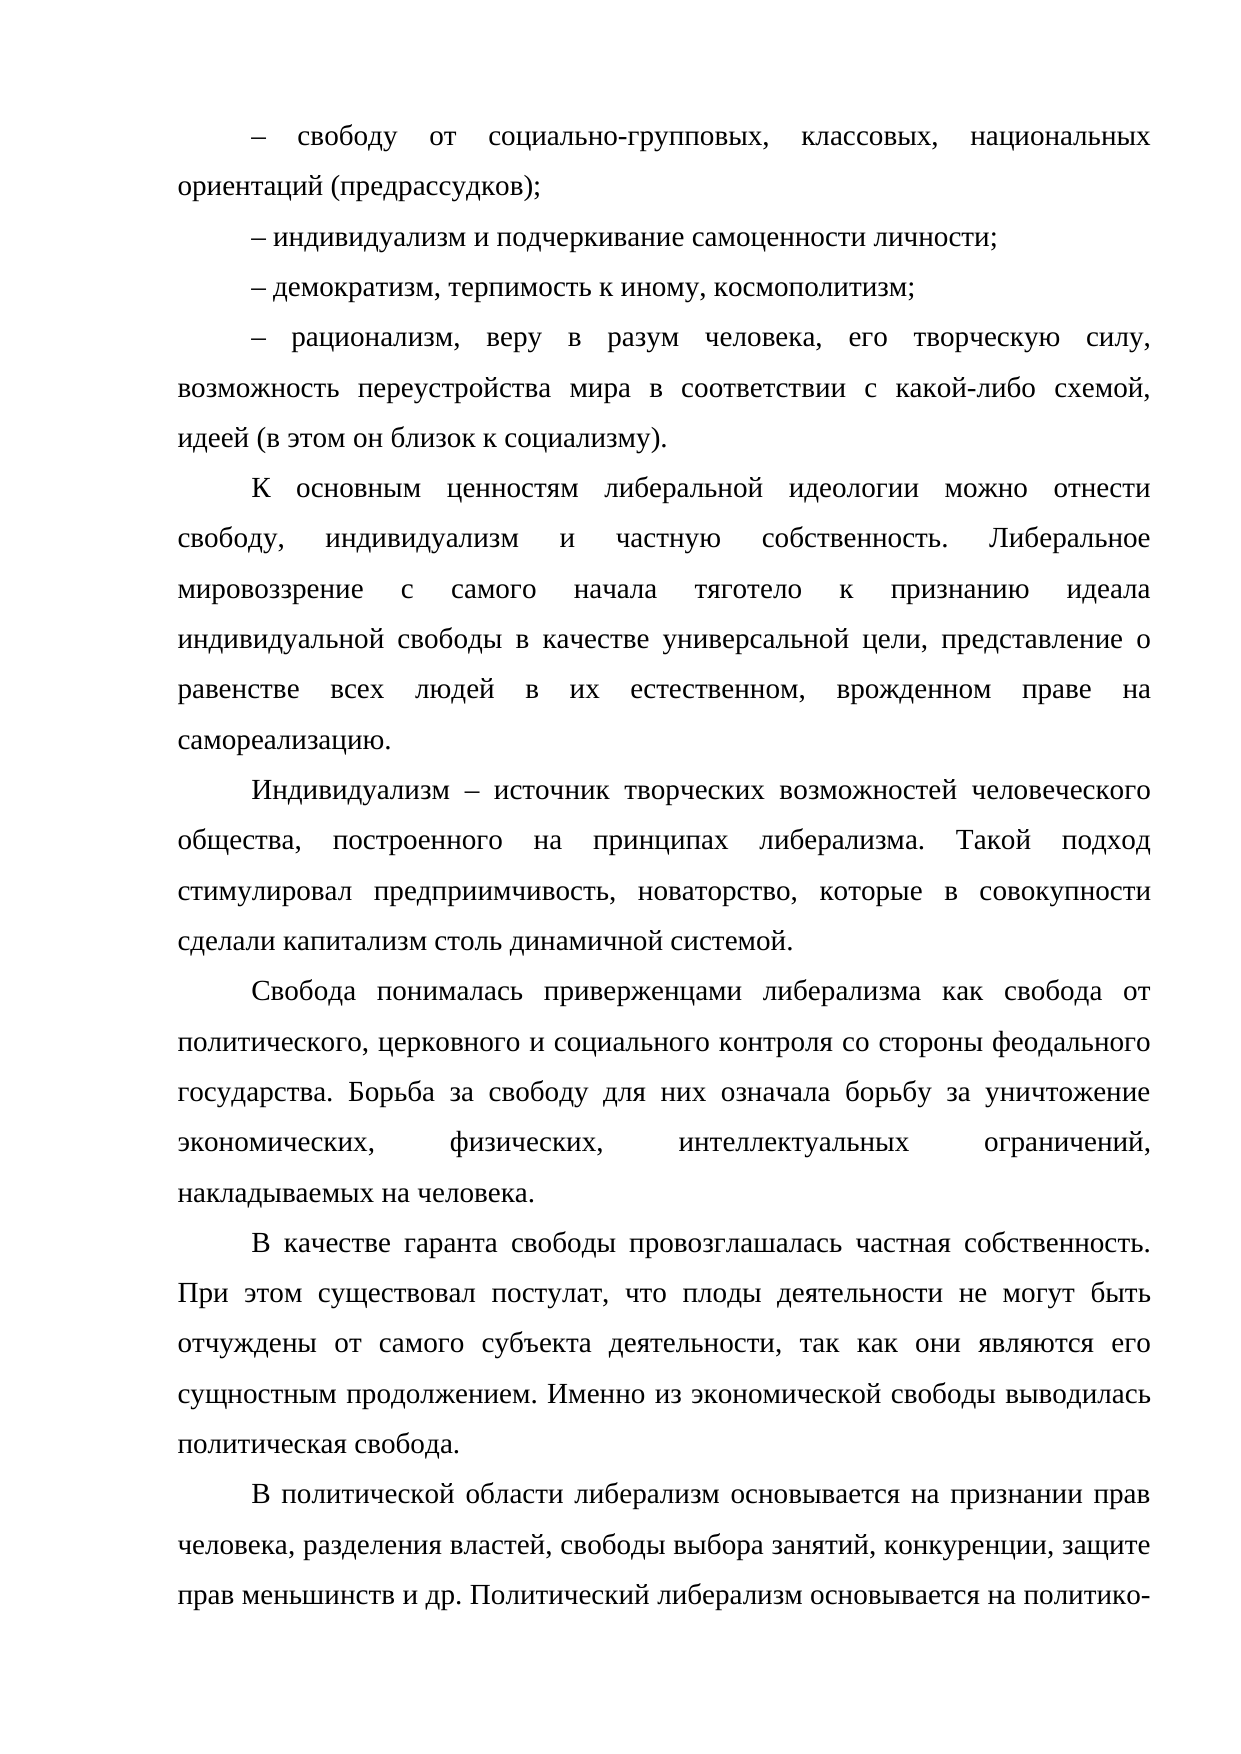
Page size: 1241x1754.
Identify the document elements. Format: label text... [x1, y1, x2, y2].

text Индивидуализм – источник творческих возможностей человеческого общества, построенного на принципах либерализма. Такой подход стимулировал предприимчивость, новаторство, которые в совокупности сделали капитализм столь динамичной системой. [177, 772, 1152, 957]
text – рационализм, веру в разум человека, его творческую силу, возможность переустройства мира в соответствии с какой-либо схемой, идеей (в этом он близок к социализму). [177, 319, 1152, 453]
text К основным ценностям либеральной идеологии можно отнести свободу, индивидуализм и частную собственность. Либеральное мировоззрение с самого начала тяготело к признанию идеала индивидуальной свободы в качестве универсальной цели, представление о равенстве всех людей в их естественном, врожденном праве на самореализацию. [177, 470, 1152, 755]
text – демократизм, терпимость к иному, космополитизм; [177, 269, 1152, 303]
text – индивидуализм и подчеркивание самоценности личности; [177, 219, 1152, 252]
text В качестве гаранта свободы провозглашалась частная собственность. При этом существовал постулат, что плоды деятельности не могут быть отчуждены от самого субъекта деятельности, так как они являются его сущностным продолжением. Именно из экономической свободы выводилась политическая свобода. [177, 1225, 1152, 1460]
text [177, 1477, 1152, 1611]
text – свободу от социально-групповых, классовых, национальных ориентаций (предрассудков); [177, 118, 1152, 202]
text Свобода понималась приверженцами либерализма как свобода от политического, церковного и социального контроля со стороны феодального государства. Борьба за свободу для них означала борьбу за уничтожение экономических, физических, интеллектуальных ограничений, накладываемых на человека. [177, 973, 1152, 1208]
